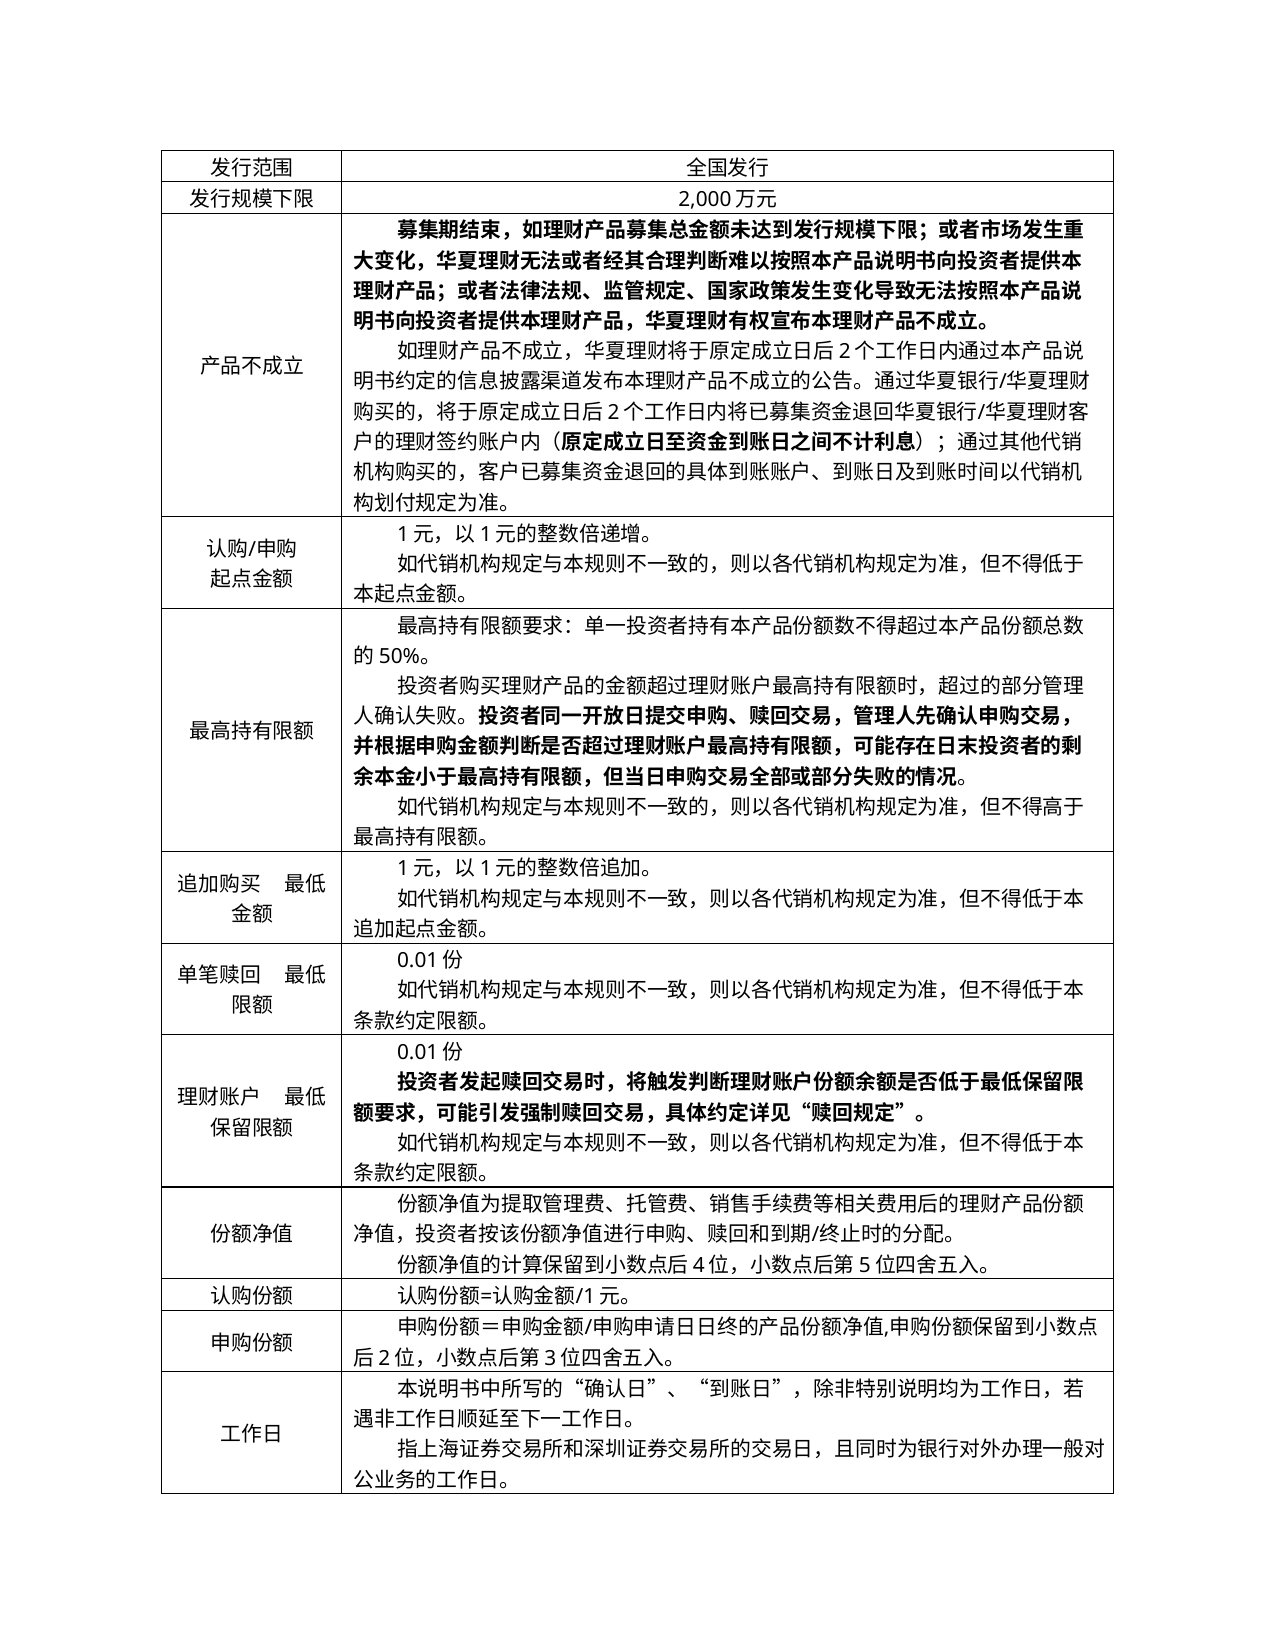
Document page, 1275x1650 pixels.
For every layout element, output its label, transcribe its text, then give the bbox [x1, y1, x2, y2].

table_cell 募集期结束，如理财产品募集总金额未达到发行规模下限；或者市场发生重大变化，华夏理财无法或者经其合理判断难以按照本产品说明书向投资者提供本理财产品；或者法律法规、监管规定、国家政策发生变化导致无法按照本产品说明书向投资者提供本理财产品，华夏理财有权宣布本理财产品不成立。 如理财产品不成立，华夏理财将于原定成立日后2个工作日内通过本产品说明书约定的信息披露渠道发布本理财产品不成立的公告。通过华夏银行/华夏理财购买的，将于原定成立日后2个工作日内将已募集资金退回华夏银行/华夏理财客户的理财签约账户内（原定成立日至资金到账日之间不计利息）；通过其他代销机构购买的，客户已募集资金退回的具体到账账户、到账日及到账时间以代销机构划付规定为准。 [342, 214, 1113, 516]
table_cell 认购份额=认购金额/1元。 [342, 1279, 1113, 1309]
table_cell 0.01份 投资者发起赎回交易时，将触发判断理财账户份额余额是否低于最低保留限额要求，可能引发强制赎回交易，具体约定详见“赎回规定”。 如代销机构规定与本规则不一致，则以各代销机构规定为准，但不得低于本条款约定限额。 [342, 1035, 1113, 1186]
table_cell 1元，以1元的整数倍递增。 如代销机构规定与本规则不一致的，则以各代销机构规定为准，但不得低于本起点金额。 [342, 517, 1113, 608]
table_cell 1元，以1元的整数倍追加。 如代销机构规定与本规则不一致，则以各代销机构规定为准，但不得低于本追加起点金额。 [342, 852, 1113, 942]
table_cell 发行范围 [162, 151, 341, 181]
table_cell 全国发行 [342, 151, 1113, 181]
table_cell 认购/申购 起点金额 [162, 517, 341, 608]
table_cell 追加购买 最低金额 [162, 852, 341, 942]
table_cell 申购份额 [162, 1311, 341, 1371]
table_cell 份额净值为提取管理费、托管费、销售手续费等相关费用后的理财产品份额净值，投资者按该份额净值进行申购、赎回和到期/终止时的分配。 份额净值的计算保留到小数点后4位，小数点后第5位四舍五入。 [342, 1188, 1113, 1278]
table_cell 单笔赎回 最低限额 [162, 944, 341, 1034]
table_cell 发行规模下限 [162, 182, 341, 213]
table_cell 申购份额＝申购金额/申购申请日日终的产品份额净值,申购份额保留到小数点后2位，小数点后第3位四舍五入。 [342, 1311, 1113, 1371]
table_cell 最高持有限额 [162, 609, 341, 851]
table_cell 份额净值 [162, 1188, 341, 1278]
table_cell 0.01份 如代销机构规定与本规则不一致，则以各代销机构规定为准，但不得低于本条款约定限额。 [342, 944, 1113, 1034]
table_cell 工作日 [162, 1372, 341, 1493]
table_cell 最高持有限额要求：单一投资者持有本产品份额数不得超过本产品份额总数的 50%。 投资者购买理财产品的金额超过理财账户最高持有限额时，超过的部分管理人确认失败。投资者同一开放日提交申购、赎回交易，管理人先确认申购交易，并根据申购金额判断是否超过理财账户最高持有限额，可能存在日末投资者的剩余本金小于最高持有限额，但当日申购交易全部或部分失败的情况。 如代销机构规定与本规则不一致的，则以各代销机构规定为准，但不得高于最高持有限额。 [342, 609, 1113, 851]
table_cell 理财账户 最低保留限额 [162, 1035, 341, 1186]
table_cell 本说明书中所写的“确认日”、“到账日”，除非特别说明均为工作日，若遇非工作日顺延至下一工作日。 指上海证券交易所和深圳证券交易所的交易日，且同时为银行对外办理一般对公业务的工作日。 [342, 1372, 1113, 1493]
table_cell 产品不成立 [162, 214, 341, 516]
table_cell 认购份额 [162, 1279, 341, 1309]
table_cell 2,000万元 [342, 182, 1113, 213]
